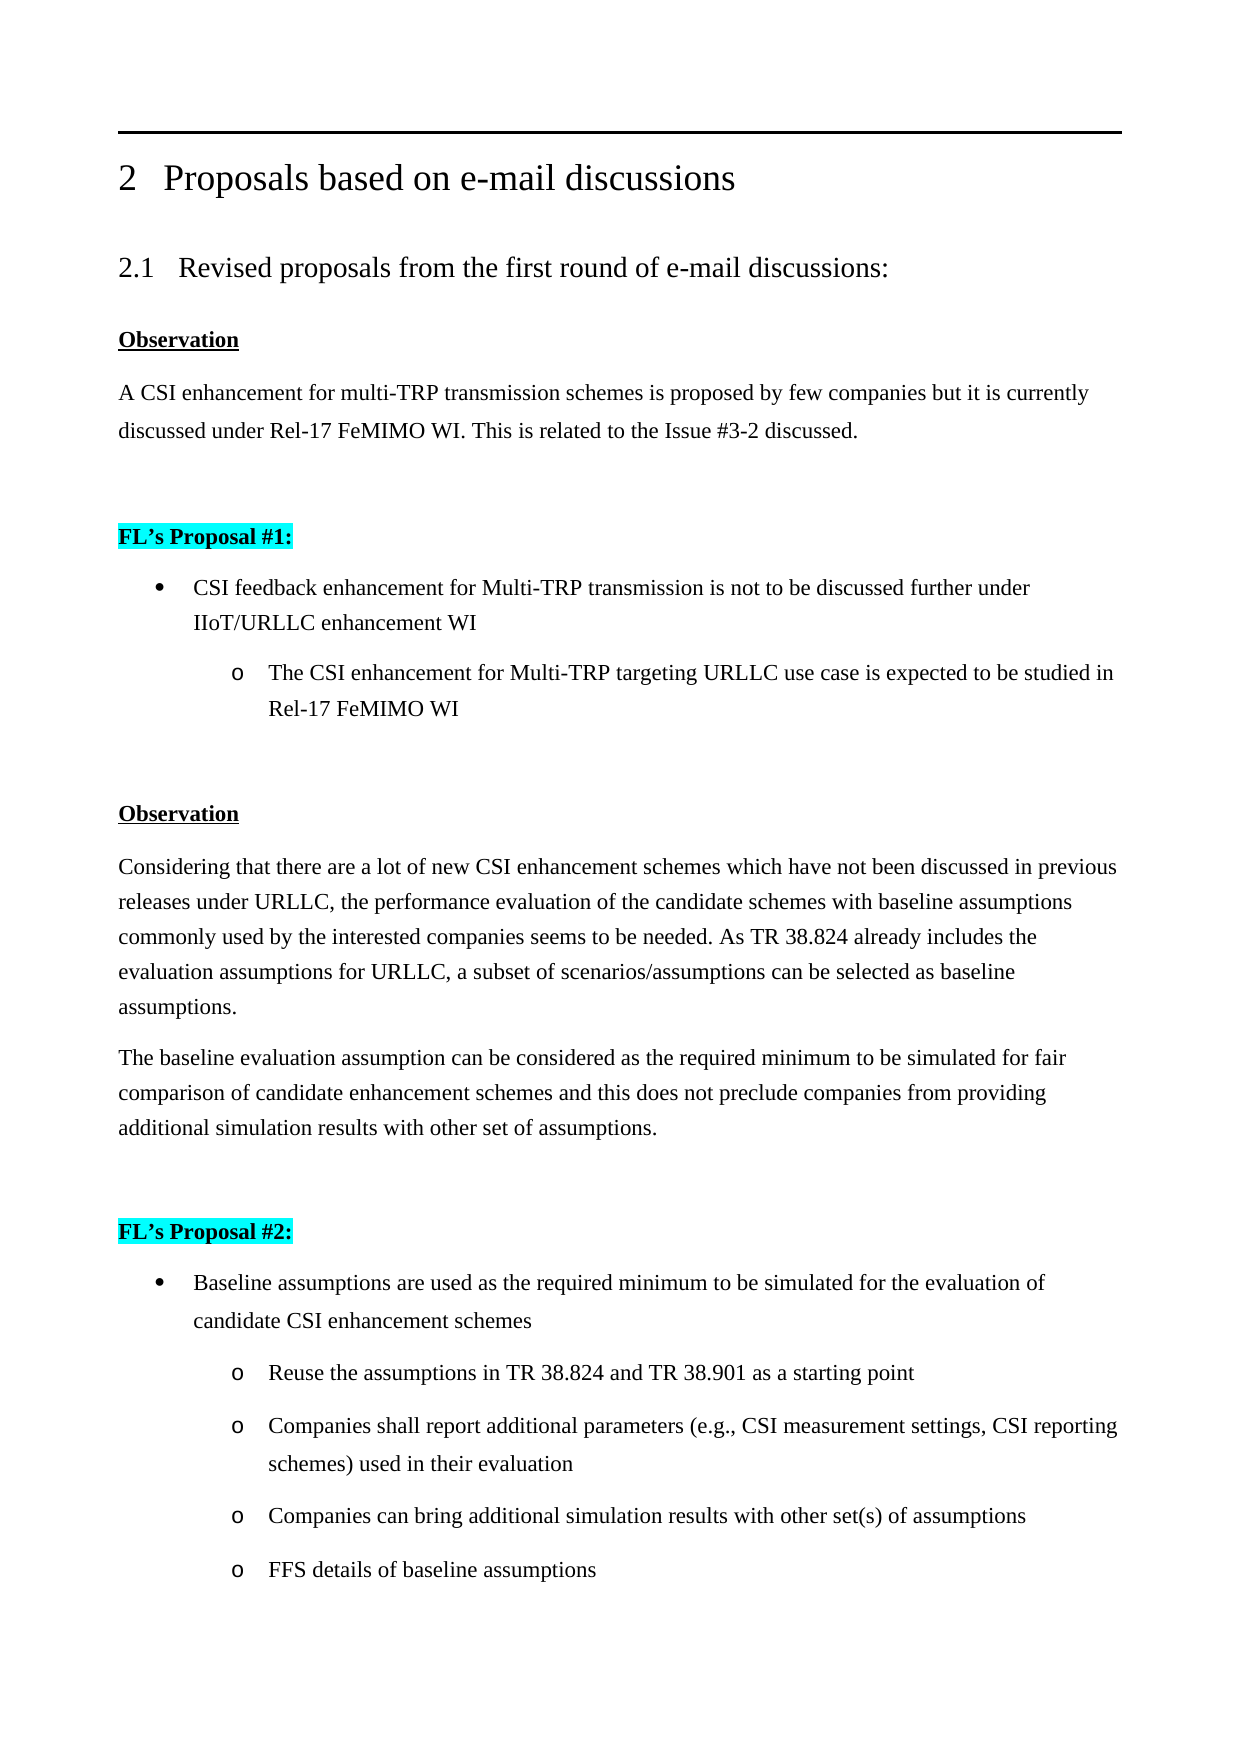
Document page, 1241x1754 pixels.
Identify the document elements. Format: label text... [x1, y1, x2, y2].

text FL’s Proposal #2: [118, 1215, 1122, 1248]
list FFS details of baseline assumptions [231, 1554, 1122, 1586]
list Baseline assumptions are used as the required minimum to be simulated for the evaluation of candidate CSI enhancement schemes [156, 1266, 1122, 1336]
text Considering that there are a lot of new CSI enhancement schemes which have not been discussed in previous releases under URLLC, the performance evaluation of the candidate schemes with baseline assumptions commonly used by the interested companies seems to be needed. As TR 38.824 already includes the evaluation assumptions for URLLC, a subset of scenarios/assumptions can be selected as baseline assumptions. [118, 850, 1122, 1022]
list CSI feedback enhancement for Multi-TRP transmission is not to be discussed further under IIoT/URLLC enhancement WI [156, 571, 1122, 638]
list Companies can bring additional simulation results with other set(s) of assumptions [231, 1500, 1122, 1533]
subtitle Proposals based on e-mail discussions [118, 134, 1122, 209]
list Reuse the assumptions in TR 38.824 and TR 38.901 as a starting point [231, 1357, 1122, 1389]
text The baseline evaluation assumption can be considered as the required minimum to be simulated for fair comparison of candidate enhancement schemes and this does not preclude companies from providing additional simulation results with other set of assumptions. [118, 1041, 1122, 1143]
subtitle Revised proposals from the first round of e-mail discussions: [118, 235, 1122, 300]
text A CSI enhancement for multi-TRP transmission schemes is proposed by few companies but it is currently discussed under Rel-17 FeMIMO WI. This is related to the Issue #3-2 discussed. [118, 376, 1122, 446]
text Observation [118, 797, 1122, 829]
text FL’s Proposal #1: [118, 520, 1122, 552]
list Companies shall report additional parameters (e.g., CSI measurement settings, CSI reporting schemes) used in their evaluation [231, 1410, 1122, 1480]
text Observation [118, 323, 1122, 356]
list The CSI enhancement for Multi-TRP targeting URLLC use case is expected to be studied in Rel-17 FeMIMO WI [231, 657, 1122, 725]
